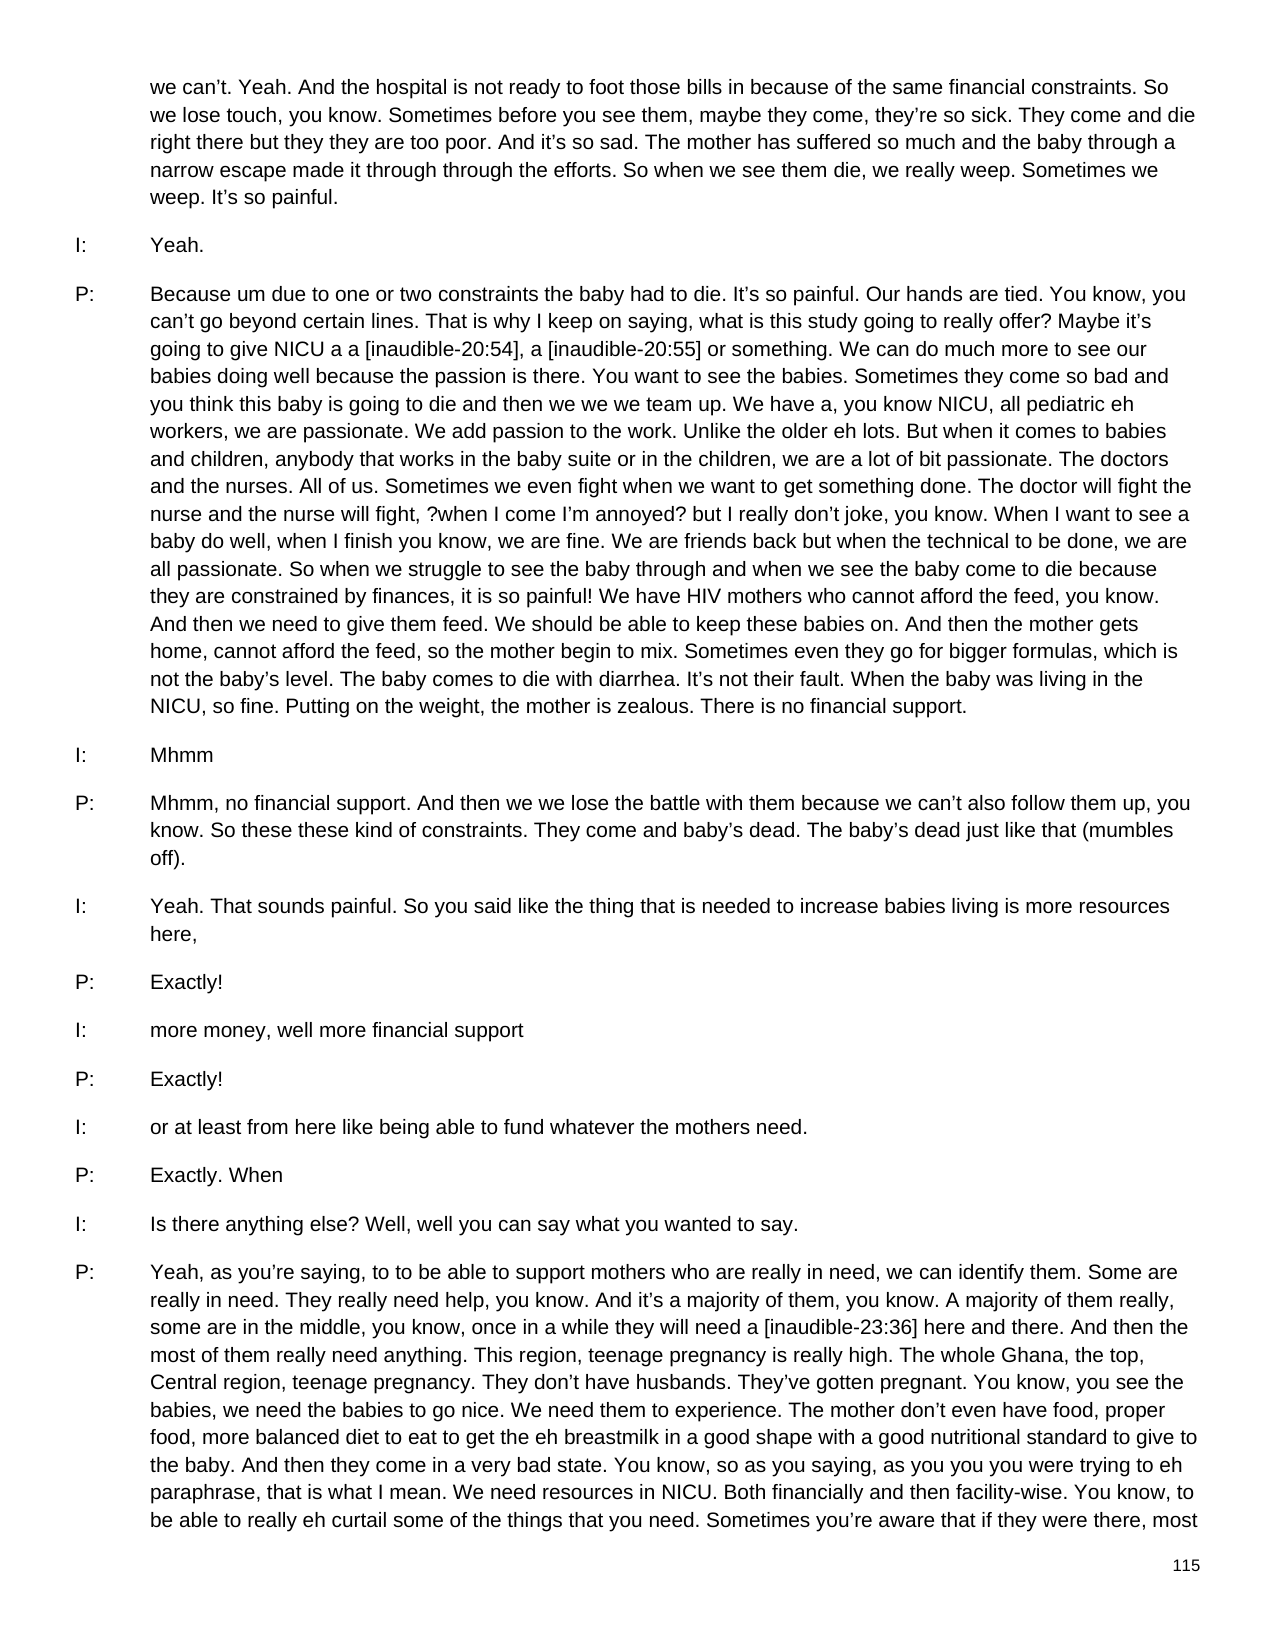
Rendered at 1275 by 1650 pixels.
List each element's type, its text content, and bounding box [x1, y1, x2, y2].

text P: Because um due to one or two constraints the baby had to die. It’s so painful. Our hands are tied. You know, you can’t go beyond certain lines. That is why I keep on saying, what is this study going to really offer? Maybe it’s going to give NICU a a [inaudible-20:54], a [inaudible-20:55] or something. We can do much more to see our babies doing well because the passion is there. You want to see the babies. Sometimes they come so bad and you think this baby is going to die and then we we we team up. We have a, you know NICU, all pediatric eh workers, we are passionate. We add passion to the work. Unlike the older eh lots. But when it comes to babies and children, anybody that works in the baby suite or in the children, we are a lot of bit passionate. The doctors and the nurses. All of us. Sometimes we even fight when we want to get something done. The doctor will fight the nurse and the nurse will fight, ?when I come I’m annoyed? but I really don’t joke, you know. When I want to see a baby do well, when I finish you know, we are fine. We are friends back but when the technical to be done, we are all passionate. So when we struggle to see the baby through and when we see the baby come to die because they are constrained by finances, it is so painful! We have HIV mothers who cannot afford the feed, you know. And then we need to give them feed. We should be able to keep these babies on. And then the mother gets home, cannot afford the feed, so the mother begin to mix. Sometimes even they go for bigger formulas, which is not the baby’s level. The baby comes to die with diarrhea. It’s not their fault. When the baby was living in the NICU, so fine. Putting on the weight, the mother is zealous. There is no financial support. [75, 282, 1200, 718]
text I: or at least from here like being able to fund whatever the mothers need. [75, 1115, 1200, 1139]
text I: more money, well more financial support [75, 1018, 1200, 1042]
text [75, 1260, 1200, 1531]
text I: Yeah. That sounds painful. So you said like the thing that is needed to increase babies living is more resources here, [75, 894, 1200, 946]
text I: Is there anything else? Well, well you can say what you wanted to say. [75, 1212, 1200, 1236]
text I: Mhmm [75, 742, 1200, 766]
text P: Exactly. When [75, 1163, 1200, 1187]
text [75, 75, 1200, 209]
text P: Mhmm, no financial support. And then we we lose the battle with them because we can’t also follow them up, you know. So these these kind of constraints. They come and baby’s dead. The baby’s dead just like that (mumbles off). [75, 791, 1200, 870]
text P: Exactly! [75, 1067, 1200, 1091]
text I: Yeah. [75, 233, 1200, 257]
text P: Exactly! [75, 970, 1200, 994]
